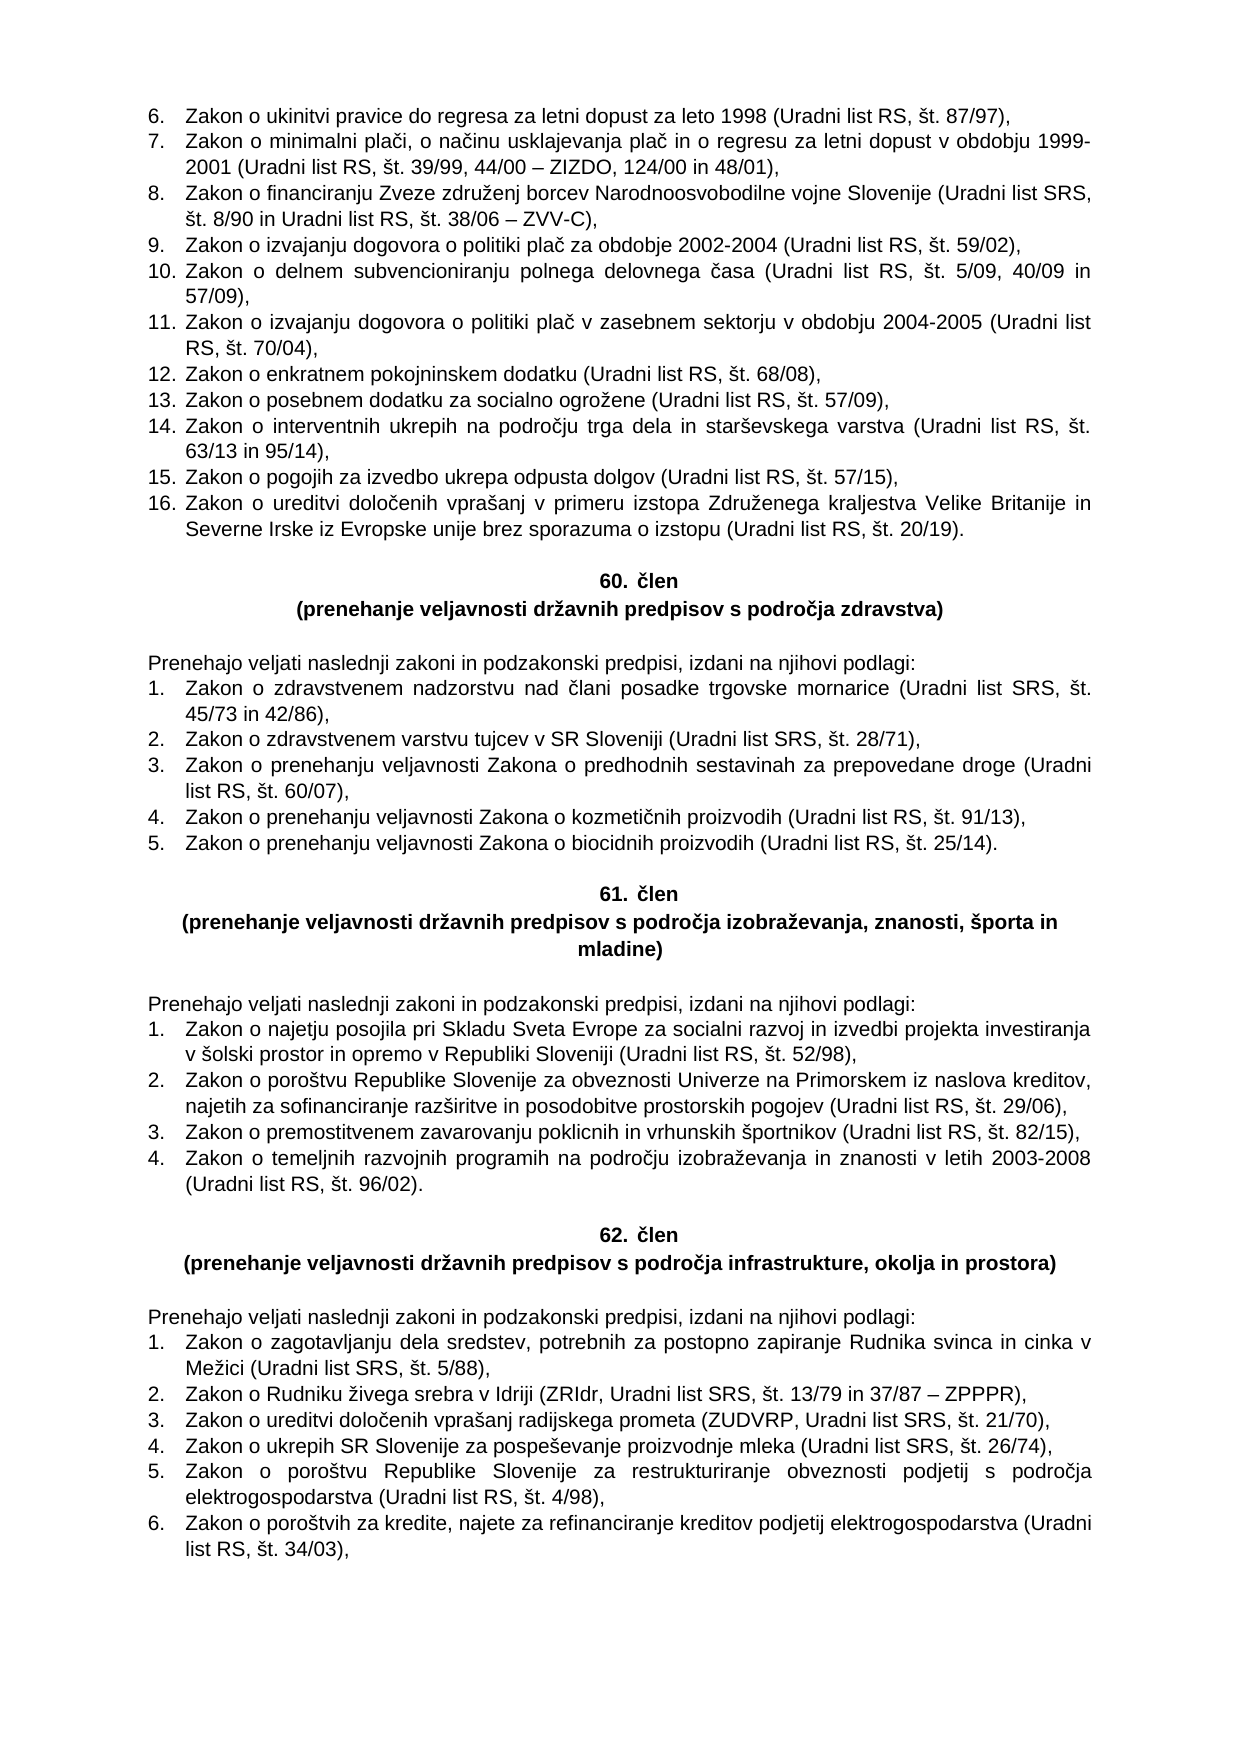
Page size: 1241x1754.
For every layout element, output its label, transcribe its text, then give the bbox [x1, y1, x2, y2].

list člen [185, 568, 1093, 592]
text Prenehajo veljati naslednji zakoni in podzakonski predpisi, izdani na njihovi podlagi: [148, 648, 1093, 676]
text Prenehajo veljati naslednji zakoni in podzakonski predpisi, izdani na njihovi podlagi: [148, 1303, 1093, 1330]
list Zakon o ureditvi določenih vprašanj v primeru izstopa Združenega kraljestva Velike Britanije in Severne Irske iz Evropske unije brez sporazuma o izstopu (Uradni list RS, št. 20/19). [148, 491, 1093, 541]
list Zakon o Rudniku živega srebra v Idriji (ZRIdr, Uradni list SRS, št. 13/79 in 37/87 – ZPPPR), [148, 1382, 1093, 1406]
list Zakon o poroštvih za kredite, najete za refinanciranje kreditov podjetij elektrogospodarstva (Uradni list RS, št. 34/03), [148, 1511, 1093, 1561]
list Zakon o prenehanju veljavnosti Zakona o biocidnih proizvodih (Uradni list RS, št. 25/14). [148, 831, 1093, 854]
list Zakon o minimalni plači, o načinu usklajevanja plač in o regresu za letni dopust v obdobju 1999-2001 (Uradni list RS, št. 39/99, 44/00 – ZIZDO, 124/00 in 48/01), [148, 129, 1093, 179]
list Zakon o interventnih ukrepih na področju trga dela in starševskega varstva (Uradni list RS, št. 63/13 in 95/14), [148, 413, 1093, 463]
list Zakon o prenehanju veljavnosti Zakona o kozmetičnih proizvodih (Uradni list RS, št. 91/13), [148, 805, 1093, 829]
list Zakon o zagotavljanju dela sredstev, potrebnih za postopno zapiranje Rudnika svinca in cinka v Mežici (Uradni list SRS, št. 5/88), [148, 1330, 1093, 1380]
list Zakon o ureditvi določenih vprašanj radijskega prometa (ZUDVRP, Uradni list SRS, št. 21/70), [148, 1408, 1093, 1432]
list Zakon o financiranju Zveze združenj borcev Narodnoosvobodilne vojne Slovenije (Uradni list SRS, št. 8/90 in Uradni list RS, št. 38/06 – ZVV-C), [148, 181, 1093, 231]
list Zakon o zdravstvenem varstvu tujcev v SR Sloveniji (Uradni list SRS, št. 28/71), [148, 727, 1093, 751]
list Zakon o ukrepih SR Slovenije za pospeševanje proizvodnje mleka (Uradni list SRS, št. 26/74), [148, 1433, 1093, 1457]
list Zakon o poroštvu Republike Slovenije za obveznosti Univerze na Primorskem iz naslova kreditov, najetih za sofinanciranje razširitve in posodobitve prostorskih pogojev (Uradni list RS, št. 29/06), [148, 1068, 1093, 1118]
list Zakon o prenehanju veljavnosti Zakona o predhodnih sestavinah za prepovedane droge (Uradni list RS, št. 60/07), [148, 753, 1093, 803]
list Zakon o delnem subvencioniranju polnega delovnega časa (Uradni list RS, št. 5/09, 40/09 in 57/09), [148, 258, 1093, 308]
text (prenehanje veljavnosti državnih predpisov s področja infrastrukture, okolja in prostora) [148, 1249, 1093, 1276]
text Prenehajo veljati naslednji zakoni in podzakonski predpisi, izdani na njihovi podlagi: [148, 989, 1093, 1016]
list Zakon o pogojih za izvedbo ukrepa odpusta dolgov (Uradni list RS, št. 57/15), [148, 465, 1093, 489]
list Zakon o posebnem dodatku za socialno ogrožene (Uradni list RS, št. 57/09), [148, 388, 1093, 412]
list člen [185, 882, 1093, 906]
list Zakon o ukinitvi pravice do regresa za letni dopust za leto 1998 (Uradni list RS, št. 87/97), [148, 103, 1093, 127]
list Zakon o enkratnem pokojninskem dodatku (Uradni list RS, št. 68/08), [148, 362, 1093, 386]
text (prenehanje veljavnosti državnih predpisov s področja zdravstva) [148, 594, 1093, 621]
text (prenehanje veljavnosti državnih predpisov s področja izobraževanja, znanosti, športa in mladine) [148, 908, 1093, 962]
list Zakon o poroštvu Republike Slovenije za restrukturiranje obveznosti podjetij s področja elektrogospodarstva (Uradni list RS, št. 4/98), [148, 1459, 1093, 1509]
list Zakon o najetju posojila pri Skladu Sveta Evrope za socialni razvoj in izvedbi projekta investiranja v šolski prostor in opremo v Republiki Sloveniji (Uradni list RS, št. 52/98), [148, 1016, 1093, 1066]
list Zakon o temeljnih razvojnih programih na področju izobraževanja in znanosti v letih 2003-2008 (Uradni list RS, št. 96/02). [148, 1146, 1093, 1195]
list Zakon o izvajanju dogovora o politiki plač za obdobje 2002-2004 (Uradni list RS, št. 59/02), [148, 233, 1093, 257]
list Zakon o izvajanju dogovora o politiki plač v zasebnem sektorju v obdobju 2004-2005 (Uradni list RS, št. 70/04), [148, 310, 1093, 360]
list Zakon o premostitvenem zavarovanju poklicnih in vrhunskih športnikov (Uradni list RS, št. 82/15), [148, 1120, 1093, 1144]
list člen [185, 1223, 1093, 1247]
list Zakon o zdravstvenem nadzorstvu nad člani posadke trgovske mornarice (Uradni list SRS, št. 45/73 in 42/86), [148, 676, 1093, 725]
